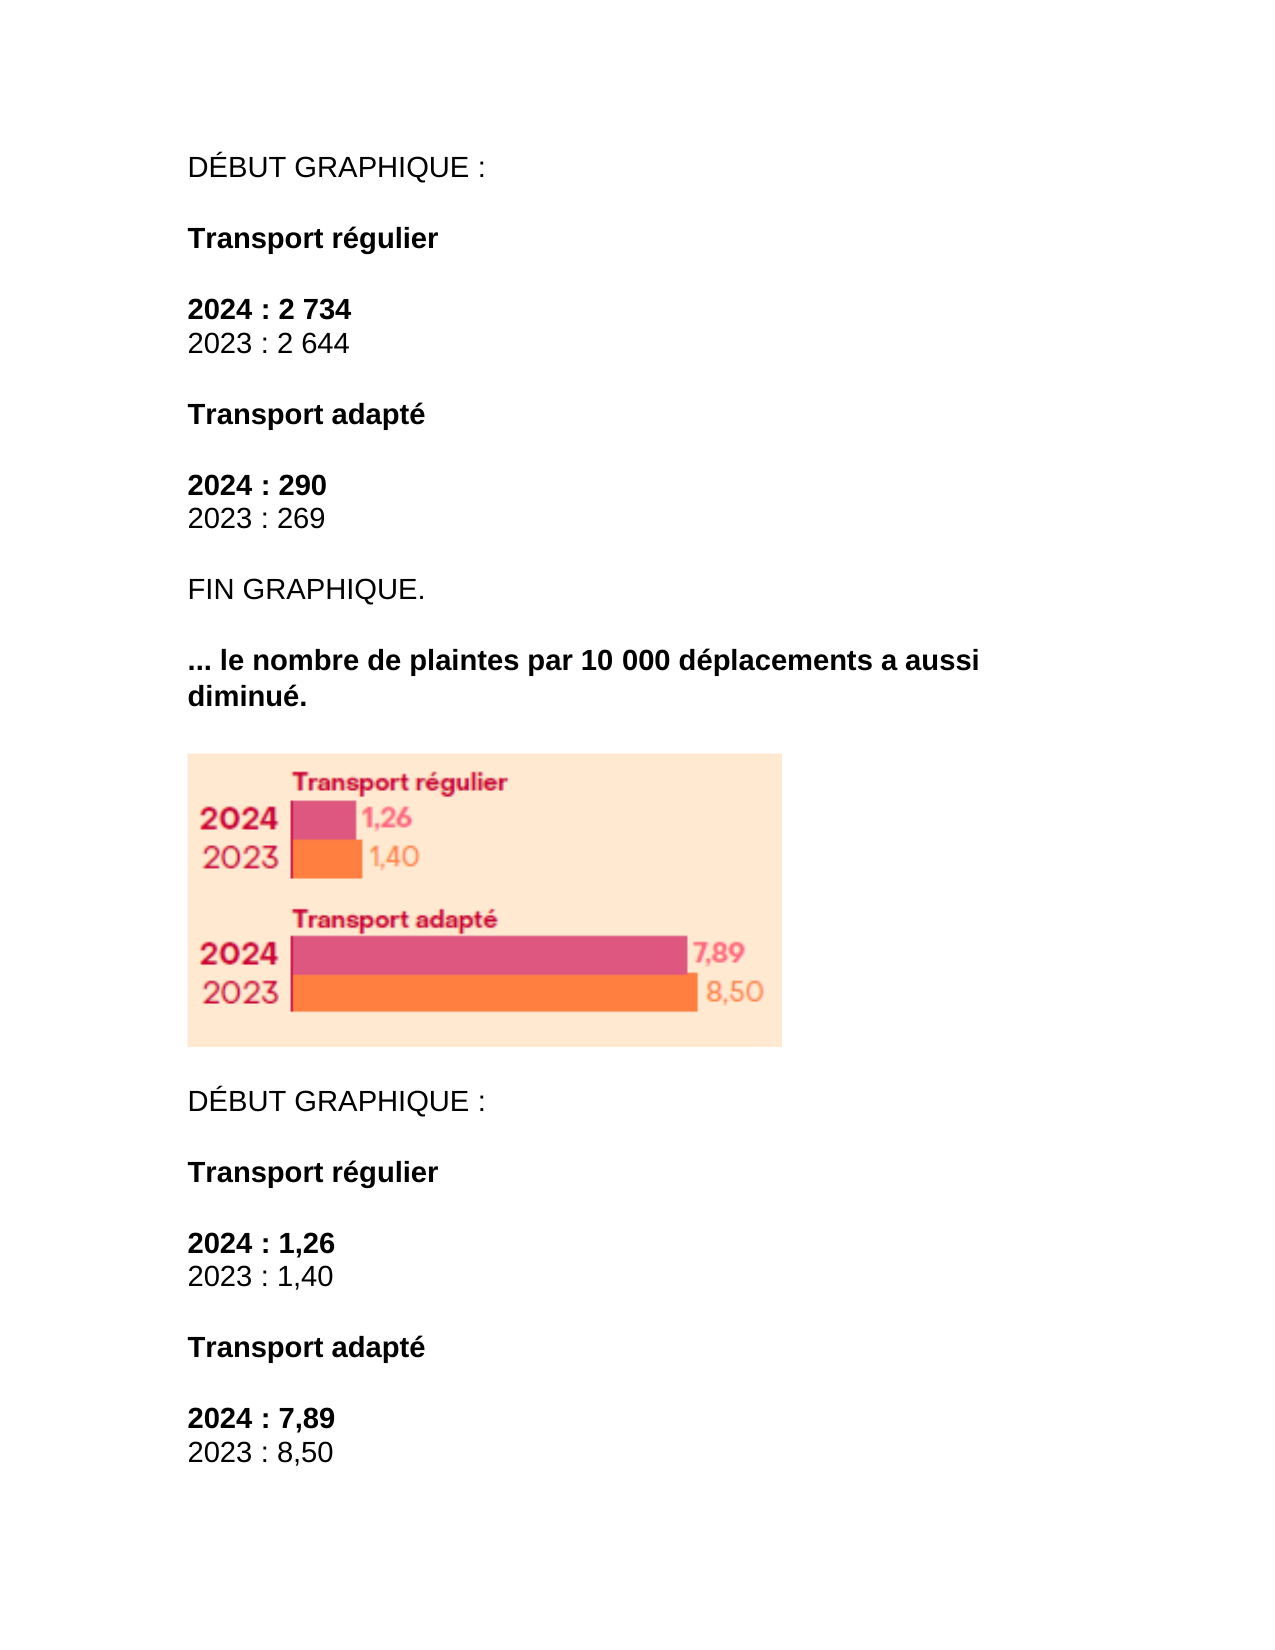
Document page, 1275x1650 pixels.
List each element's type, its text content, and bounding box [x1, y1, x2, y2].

text FIN GRAPHIQUE. [187, 572, 1087, 606]
text 2024 : 2 734 2023 : 2 644 [187, 292, 1087, 359]
text ... le nombre de plaintes par 10 000 déplacements a aussi diminué. [187, 643, 1087, 713]
text Transport régulier [187, 1155, 1087, 1188]
text 2024 : 290 2023 : 269 [187, 468, 1087, 535]
text 2024 : 7,89 2023 : 8,50 [187, 1401, 1087, 1468]
text DÉBUT GRAPHIQUE : [187, 150, 1087, 183]
text 2024 : 1,26 2023 : 1,40 [187, 1226, 1087, 1293]
text DÉBUT GRAPHIQUE : [187, 1084, 1087, 1117]
text Transport adapté [187, 1330, 1087, 1364]
text Transport adapté [187, 397, 1087, 430]
picture [187, 753, 782, 1047]
text Transport régulier [187, 221, 1087, 254]
